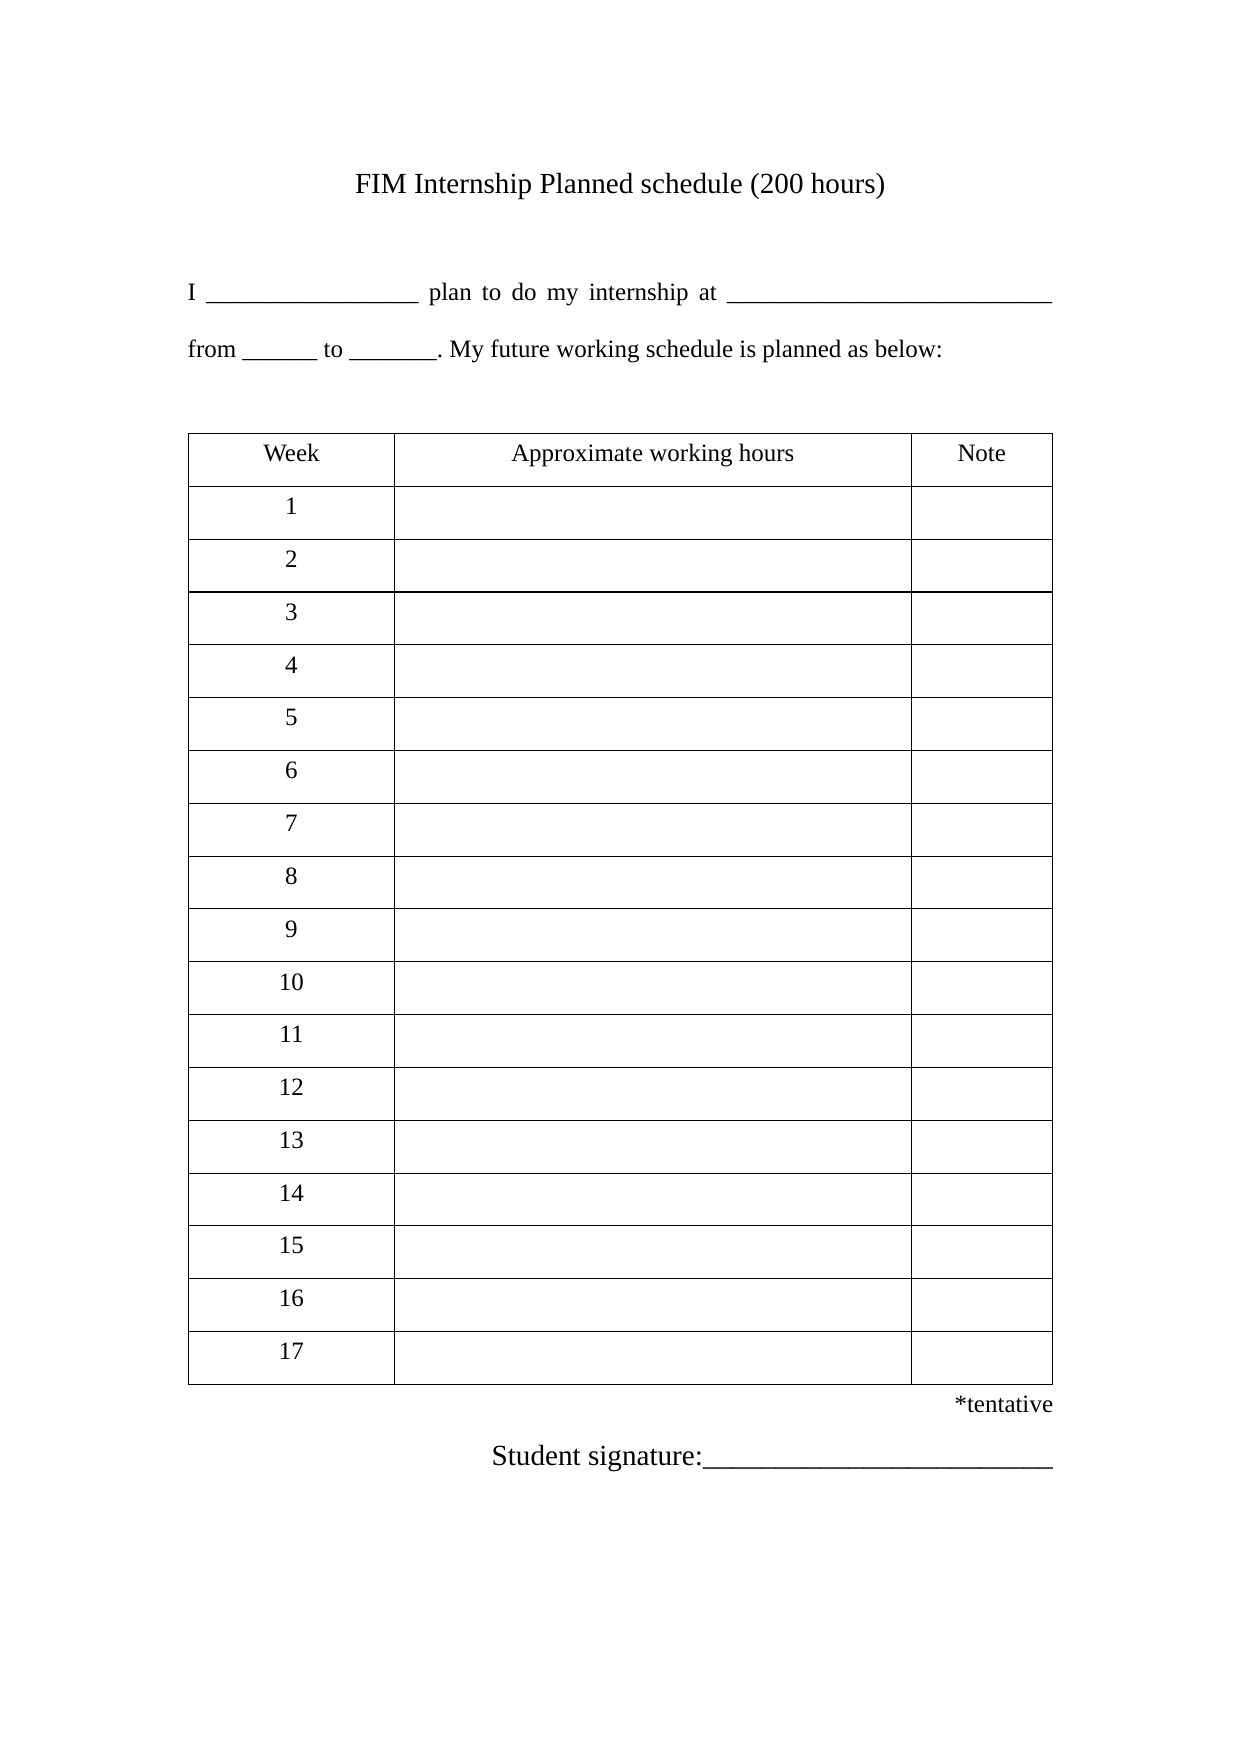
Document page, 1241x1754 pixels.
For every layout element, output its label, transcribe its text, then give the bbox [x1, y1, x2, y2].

table_header Week [189, 434, 394, 486]
table_cell 1 [189, 487, 394, 539]
table_cell [912, 1332, 1052, 1384]
table_cell [395, 698, 911, 750]
table_cell [395, 593, 911, 644]
table_header Note [912, 434, 1052, 486]
table_cell 6 [189, 751, 394, 803]
table_cell 12 [189, 1068, 394, 1119]
table_cell [912, 1279, 1052, 1331]
table_cell 13 [189, 1121, 394, 1172]
table_cell [912, 593, 1052, 644]
text Student signature:________________________ [187, 1437, 1053, 1474]
table_cell [395, 645, 911, 697]
table_cell [395, 1174, 911, 1225]
table_cell [912, 1121, 1052, 1172]
table_header Approximate working hours [395, 434, 911, 486]
table_cell 11 [189, 1015, 394, 1067]
table_cell [912, 1068, 1052, 1119]
table_cell [395, 1068, 911, 1119]
table_cell 5 [189, 698, 394, 750]
table_cell [912, 1226, 1052, 1278]
table_cell [395, 1279, 911, 1331]
table_cell [395, 857, 911, 908]
table_cell [912, 645, 1052, 697]
table_cell [912, 962, 1052, 1014]
table_cell [395, 804, 911, 856]
text I _________________ plan to do my internship at __________________________ from ______ to _______. My future working schedule is planned as below: [187, 273, 1053, 367]
table_cell [395, 1121, 911, 1172]
table_cell [912, 1015, 1052, 1067]
table_cell 10 [189, 962, 394, 1014]
table_cell [912, 909, 1052, 961]
table_cell [395, 1332, 911, 1384]
table_cell 3 [189, 593, 394, 644]
text FIM Internship Planned schedule (200 hours) [187, 164, 1053, 202]
table_cell [395, 751, 911, 803]
table_cell 4 [189, 645, 394, 697]
table_cell [912, 487, 1052, 539]
table_cell 8 [189, 857, 394, 908]
table_cell [912, 1174, 1052, 1225]
table_cell [395, 487, 911, 539]
table_cell [912, 751, 1052, 803]
table_cell [912, 540, 1052, 591]
table_cell [395, 1015, 911, 1067]
table_cell 15 [189, 1226, 394, 1278]
table_cell [395, 909, 911, 961]
table_cell [395, 1226, 911, 1278]
table_cell [912, 698, 1052, 750]
text *tentative [187, 1385, 1053, 1422]
table_cell 17 [189, 1332, 394, 1384]
table_cell [912, 804, 1052, 856]
table_cell 2 [189, 540, 394, 591]
table_cell 7 [189, 804, 394, 856]
table_cell [395, 962, 911, 1014]
table_cell [912, 857, 1052, 908]
table_cell 9 [189, 909, 394, 961]
table_cell 16 [189, 1279, 394, 1331]
table_cell [395, 540, 911, 591]
table_cell 14 [189, 1174, 394, 1225]
